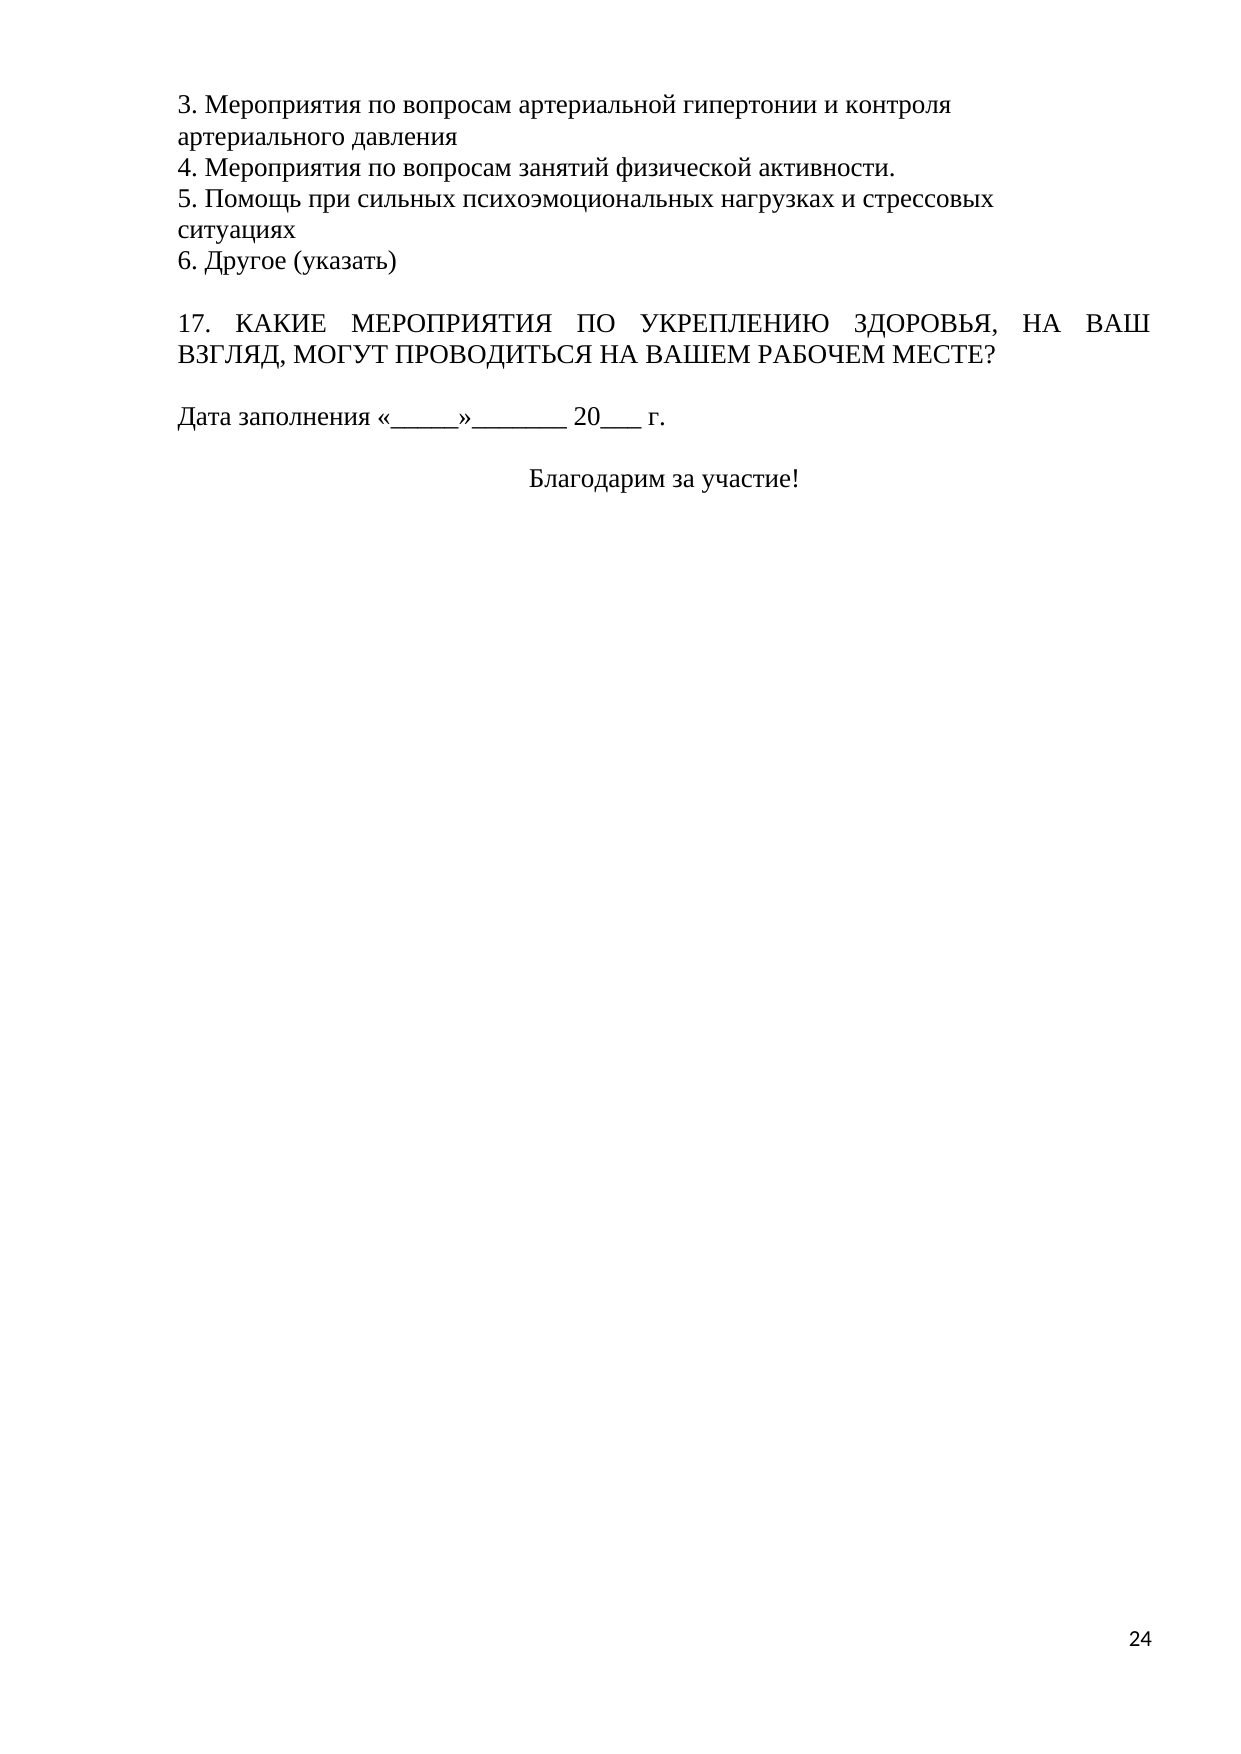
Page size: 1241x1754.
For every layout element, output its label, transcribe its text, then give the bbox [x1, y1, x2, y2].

text артериального давления [177, 120, 1152, 151]
text Благодарим за участие! [177, 462, 1152, 493]
text 5. Помощь при сильных психоэмоциональных нагрузках и стрессовых [177, 182, 1152, 213]
text Дата заполнения «_____»_______ 20___ г. [177, 400, 1152, 431]
text 3. Мероприятия по вопросам артериальной гипертонии и контроля [177, 89, 1152, 120]
text 17. КАКИЕ МЕРОПРИЯТИЯ ПО УКРЕПЛЕНИЮ ЗДОРОВЬЯ, НА ВАШ ВЗГЛЯД, МОГУТ ПРОВОДИТЬСЯ НА ВАШЕМ РАБОЧЕМ МЕСТЕ? [177, 307, 1152, 369]
text ситуациях [177, 213, 1152, 244]
text 6. Другое (указать) [177, 244, 1152, 276]
text 4. Мероприятия по вопросам занятий физической активности. [177, 151, 1152, 182]
